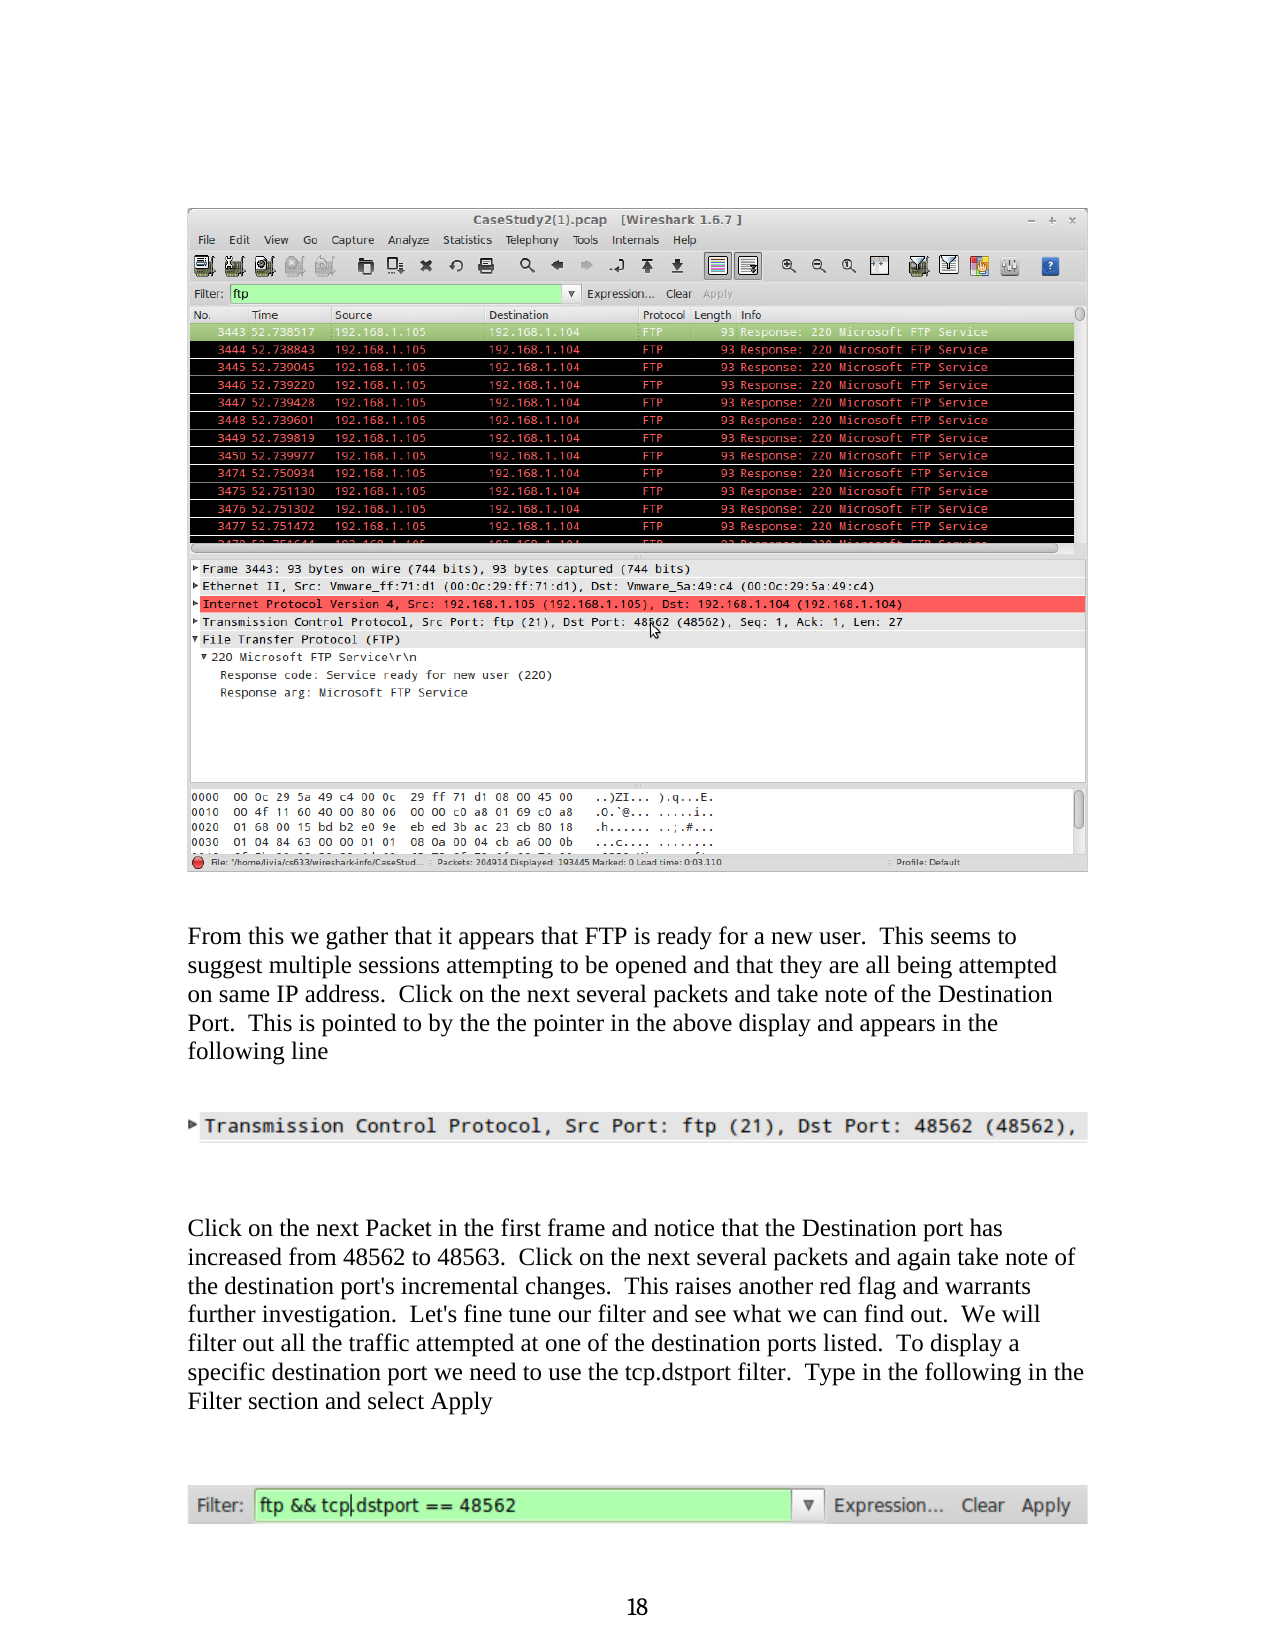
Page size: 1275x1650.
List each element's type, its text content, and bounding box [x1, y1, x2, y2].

picture [187, 1112, 1088, 1143]
picture [187, 208, 1088, 872]
text Click on the next Packet in the first frame and notice that the Destination port has increased from 48562 to 48563. Click on the next several packets and again take note of the destination port's incremental changes. This raises another red flag and warrants further investigation. Let's fine tune our filter and see what we can find out. We will filter out all the traffic attempted at one of the destination ports listed. To display a specific destination port we need to use the tcp.dstport filter. Type in the following in the Filter section and select Apply [187, 1213, 1087, 1414]
text From this we gather that it appears that FTP is ready for a new user. This seems to suggest multiple sessions attempting to be opened and that they are all being attempted on same IP address. Click on the next several packets and take note of the Destination Port. This is pointed to by the the pointer in the above display and appears in the following line [187, 921, 1087, 1065]
picture [187, 1485, 1088, 1524]
